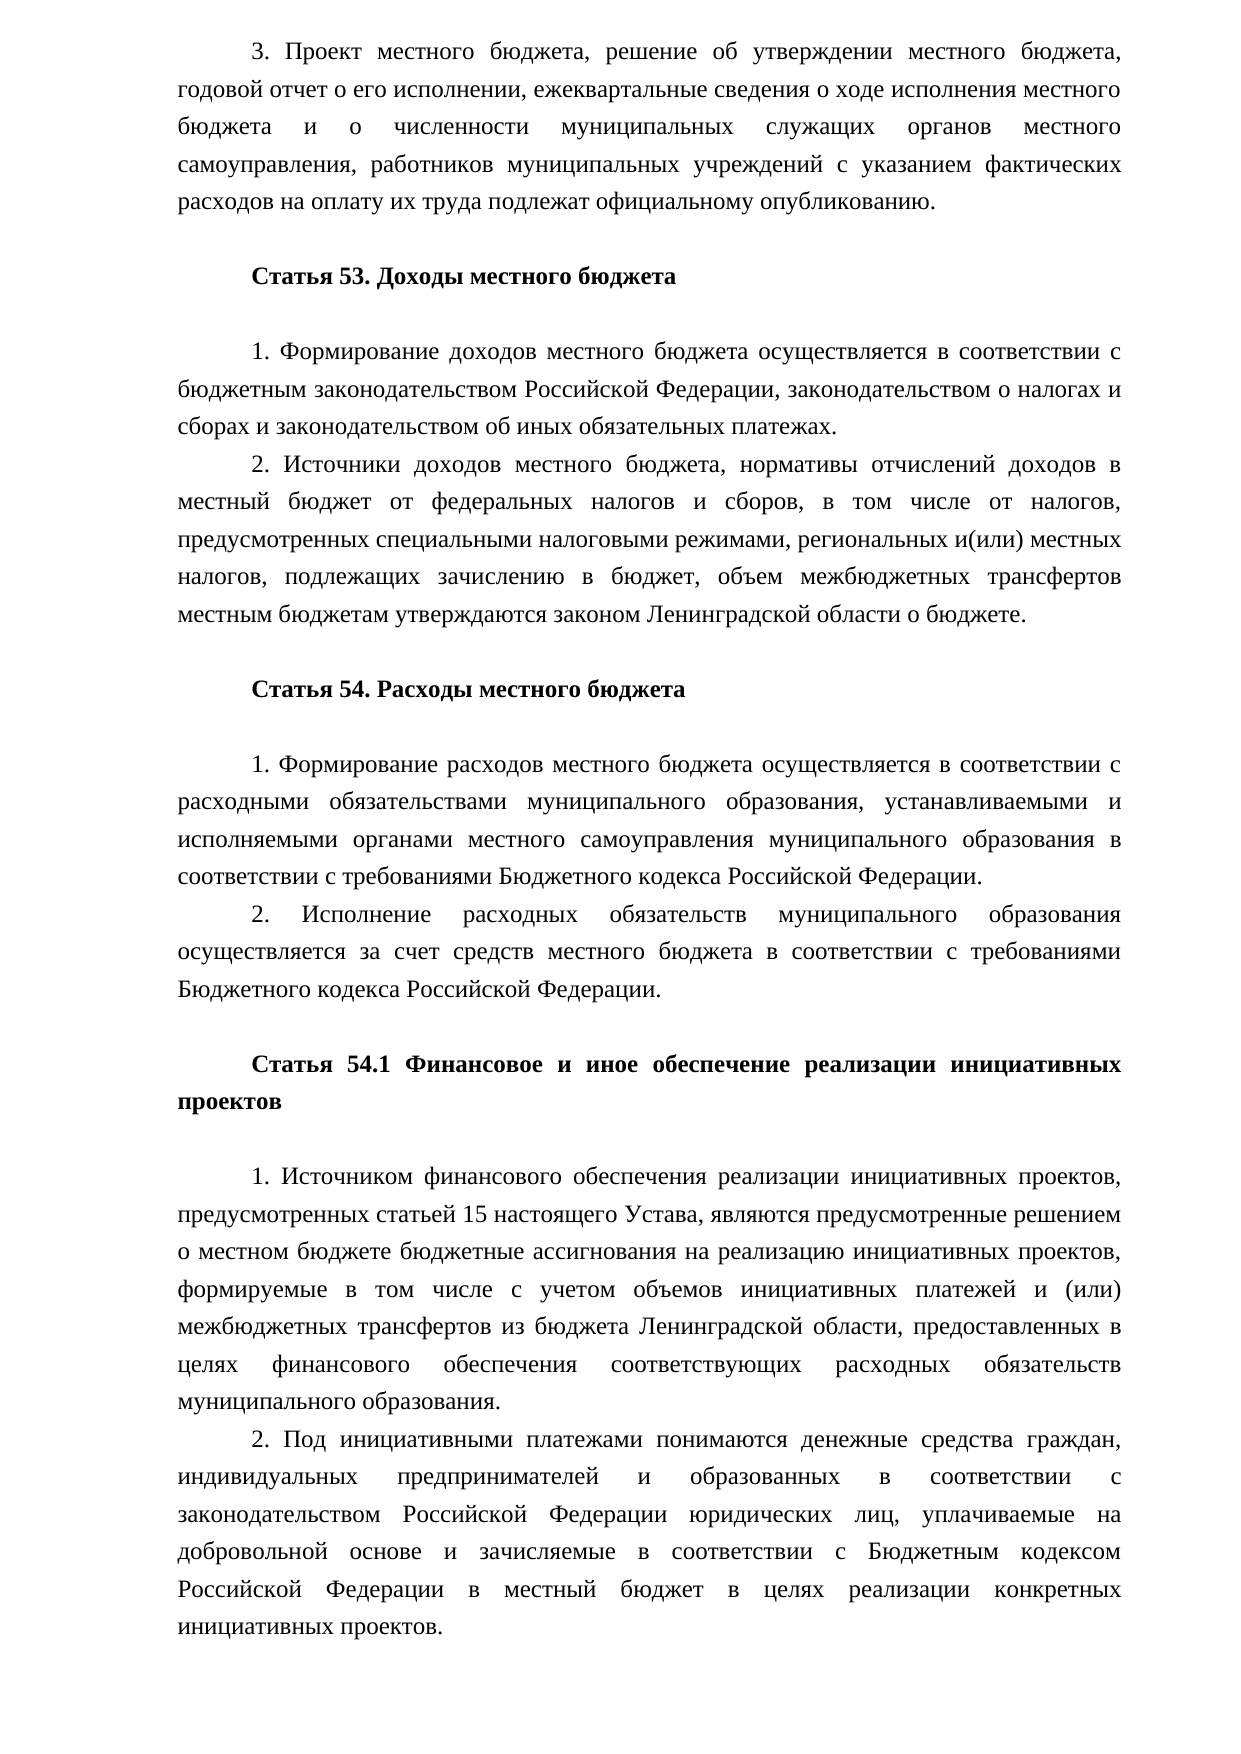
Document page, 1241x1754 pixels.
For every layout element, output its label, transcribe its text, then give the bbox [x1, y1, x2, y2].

text Статья 54. Расходы местного бюджета [177, 667, 1122, 704]
text 2. Источники доходов местного бюджета, нормативы отчислений доходов в местный бюджет от федеральных налогов и сборов, в том числе от налогов, предусмотренных специальными налоговыми режимами, региональных и(или) местных налогов, подлежащих зачислению в бюджет, объем межбюджетных трансфертов местным бюджетам утверждаются законом Ленинградской области о бюджете. [177, 442, 1122, 629]
text 1. Формирование доходов местного бюджета осуществляется в соответствии с бюджетным законодательством Российской Федерации, законодательством о налогах и сборах и законодательством об иных обязательных платежах. [177, 329, 1122, 442]
text 2. Исполнение расходных обязательств муниципального образования осуществляется за счет средств местного бюджета в соответствии с требованиями Бюджетного кодекса Российской Федерации. [177, 892, 1122, 1004]
text 1. Источником финансового обеспечения реализации инициативных проектов, предусмотренных статьей 15 настоящего Устава, являются предусмотренные решением о местном бюджете бюджетные ассигнования на реализацию инициативных проектов, формируемые в том числе с учетом объемов инициативных платежей и (или) межбюджетных трансфертов из бюджета Ленинградской области, предоставленных в целях финансового обеспечения соответствующих расходных обязательств муниципального образования. [177, 1154, 1122, 1417]
text 2. Под инициативными платежами понимаются денежные средства граждан, индивидуальных предпринимателей и образованных в соответствии с законодательством Российской Федерации юридических лиц, уплачиваемые на добровольной основе и зачисляемые в соответствии с Бюджетным кодексом Российской Федерации в местный бюджет в целях реализации конкретных инициативных проектов. [177, 1417, 1122, 1642]
text Статья 53. Доходы местного бюджета [177, 254, 1122, 292]
text 1. Формирование расходов местного бюджета осуществляется в соответствии с расходными обязательствами муниципального образования, устанавливаемыми и исполняемыми органами местного самоуправления муниципального образования в соответствии с требованиями Бюджетного кодекса Российской Федерации. [177, 742, 1122, 892]
text Статья 54.1 Финансовое и иное обеспечение реализации инициативных проектов [177, 1042, 1122, 1117]
text 3. Проект местного бюджета, решение об утверждении местного бюджета, годовой отчет о его исполнении, ежеквартальные сведения о ходе исполнения местного бюджета и о численности муниципальных служащих органов местного самоуправления, работников муниципальных учреждений с указанием фактических расходов на оплату их труда подлежат официальному опубликованию. [177, 29, 1122, 217]
